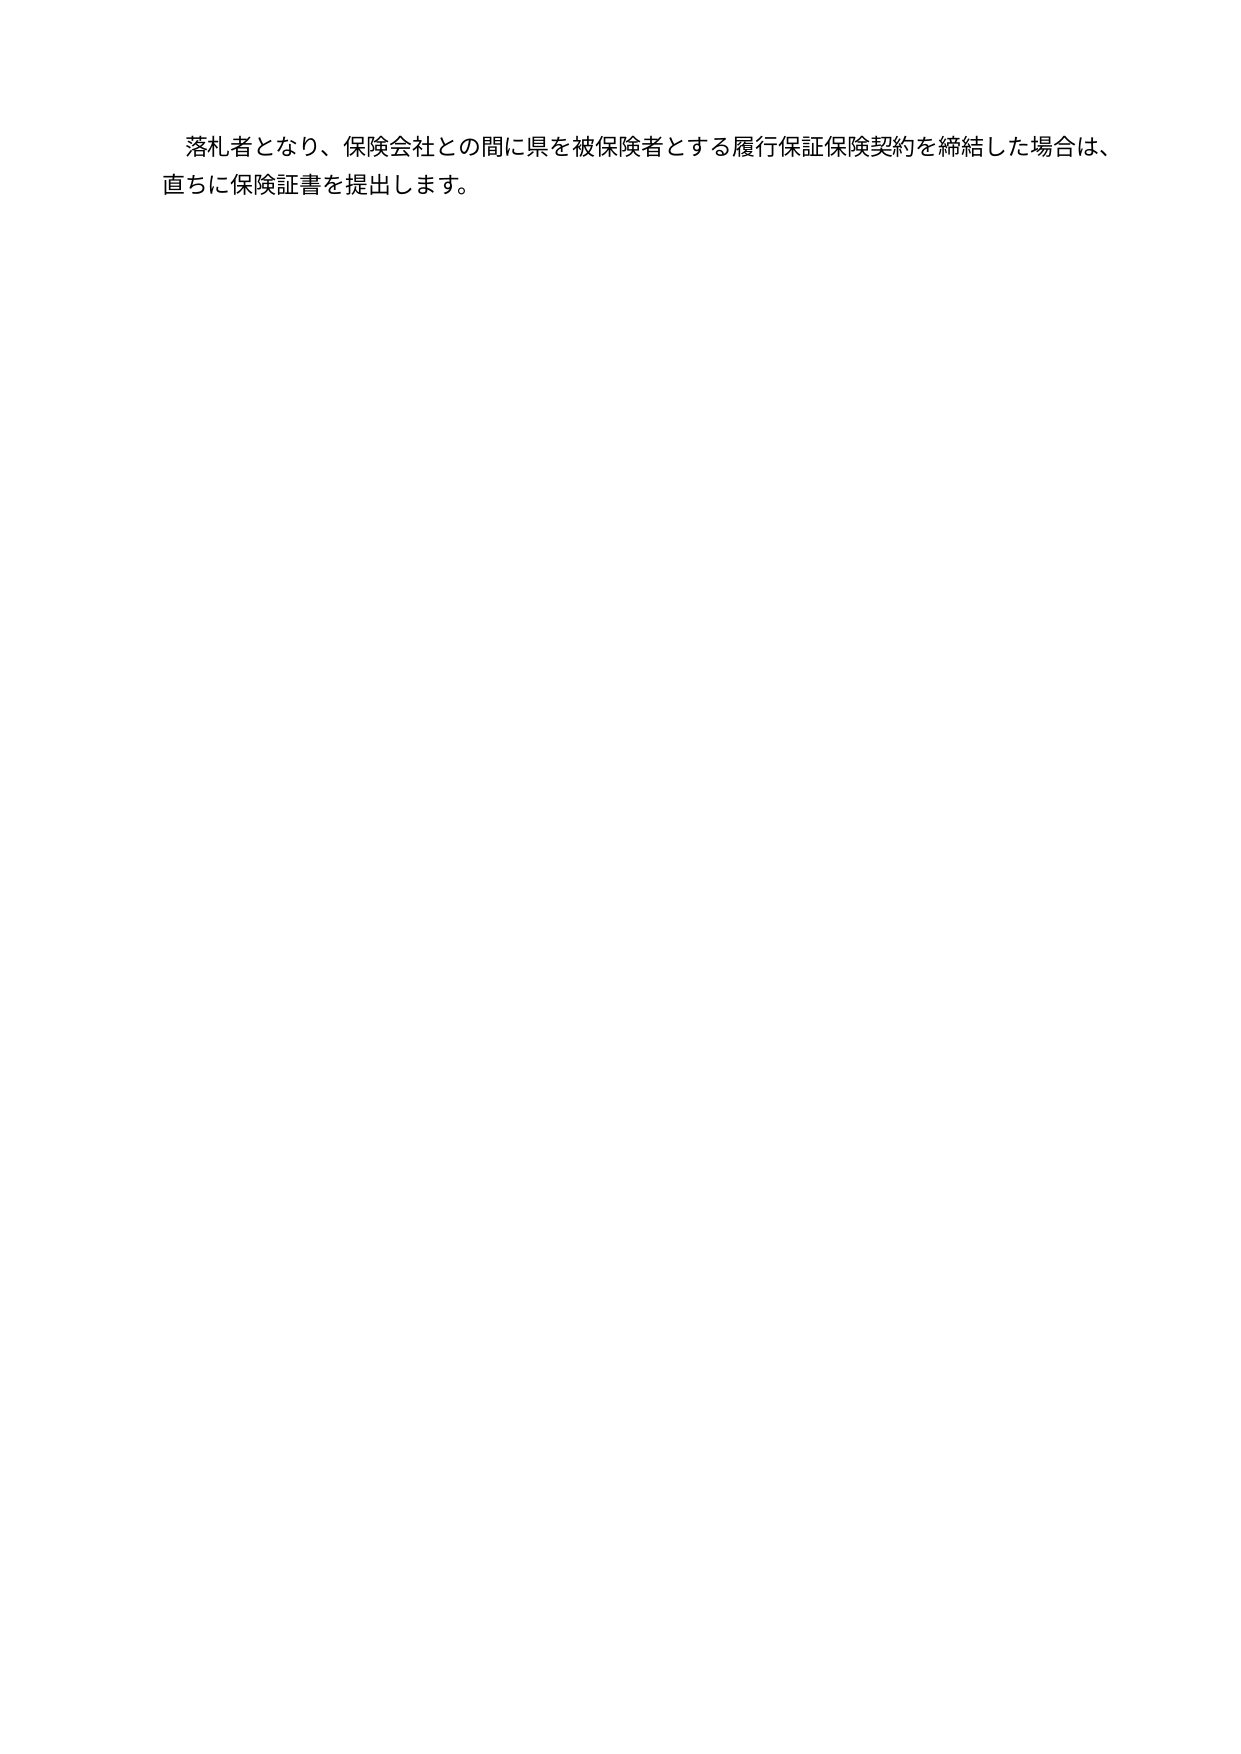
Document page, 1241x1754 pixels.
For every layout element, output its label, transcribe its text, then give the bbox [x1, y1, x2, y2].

text 落札者となり、保険会社との間に県を被保険者とする履行保証保険契約を締結した場合は、直ちに保険証書を提出します。 [162, 127, 1122, 202]
